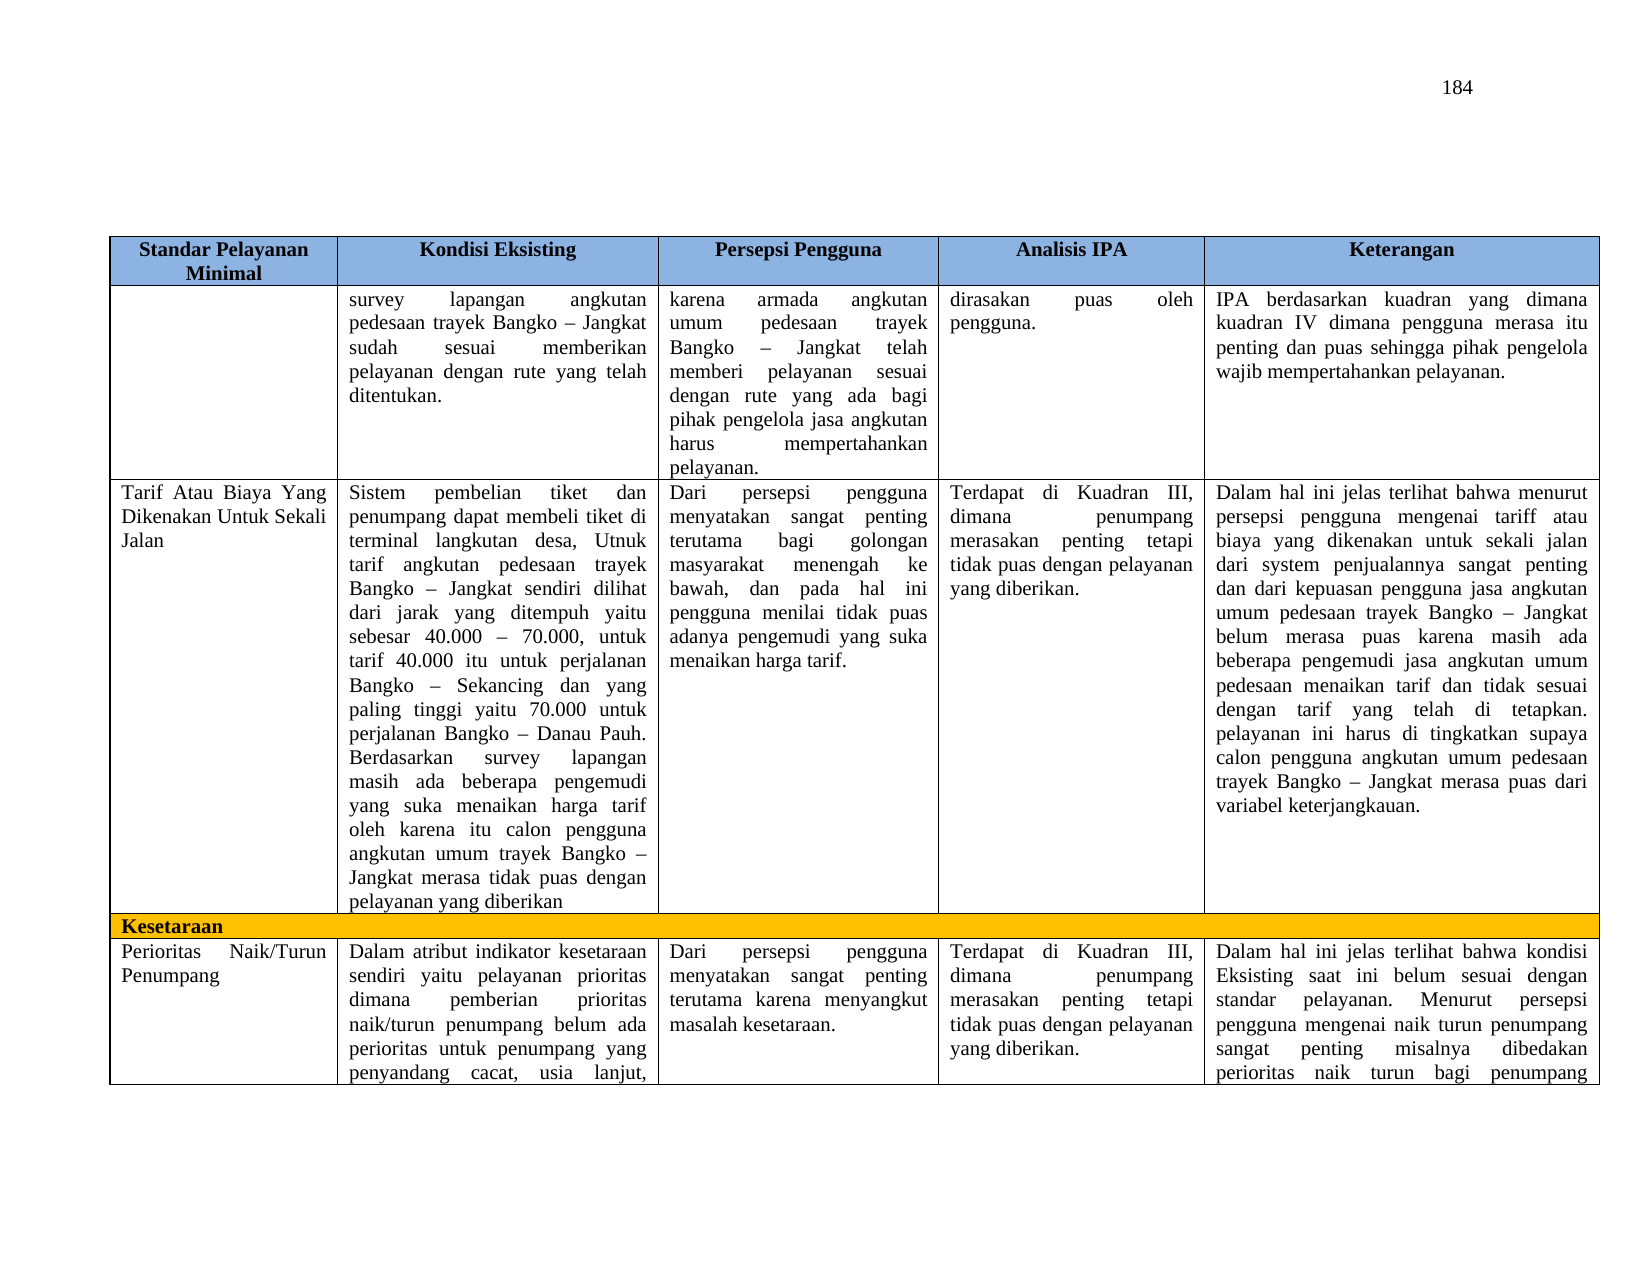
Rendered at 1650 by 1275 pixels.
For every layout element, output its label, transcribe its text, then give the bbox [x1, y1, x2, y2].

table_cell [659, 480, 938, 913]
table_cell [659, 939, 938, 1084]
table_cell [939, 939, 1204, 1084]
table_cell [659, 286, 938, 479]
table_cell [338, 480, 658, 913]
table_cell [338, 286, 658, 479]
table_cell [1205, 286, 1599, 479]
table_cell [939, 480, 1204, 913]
table_header Standar Pelayanan Minimal [111, 237, 337, 285]
table_header Keterangan [1205, 237, 1599, 285]
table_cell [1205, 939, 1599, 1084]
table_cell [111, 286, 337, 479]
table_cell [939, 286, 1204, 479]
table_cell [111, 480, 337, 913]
table_header Kondisi Eksisting [338, 237, 658, 285]
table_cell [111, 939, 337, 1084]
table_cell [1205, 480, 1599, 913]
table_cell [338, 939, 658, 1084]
table_header Persepsi Pengguna [659, 237, 938, 285]
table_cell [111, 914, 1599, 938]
table_header Analisis IPA [939, 237, 1204, 285]
